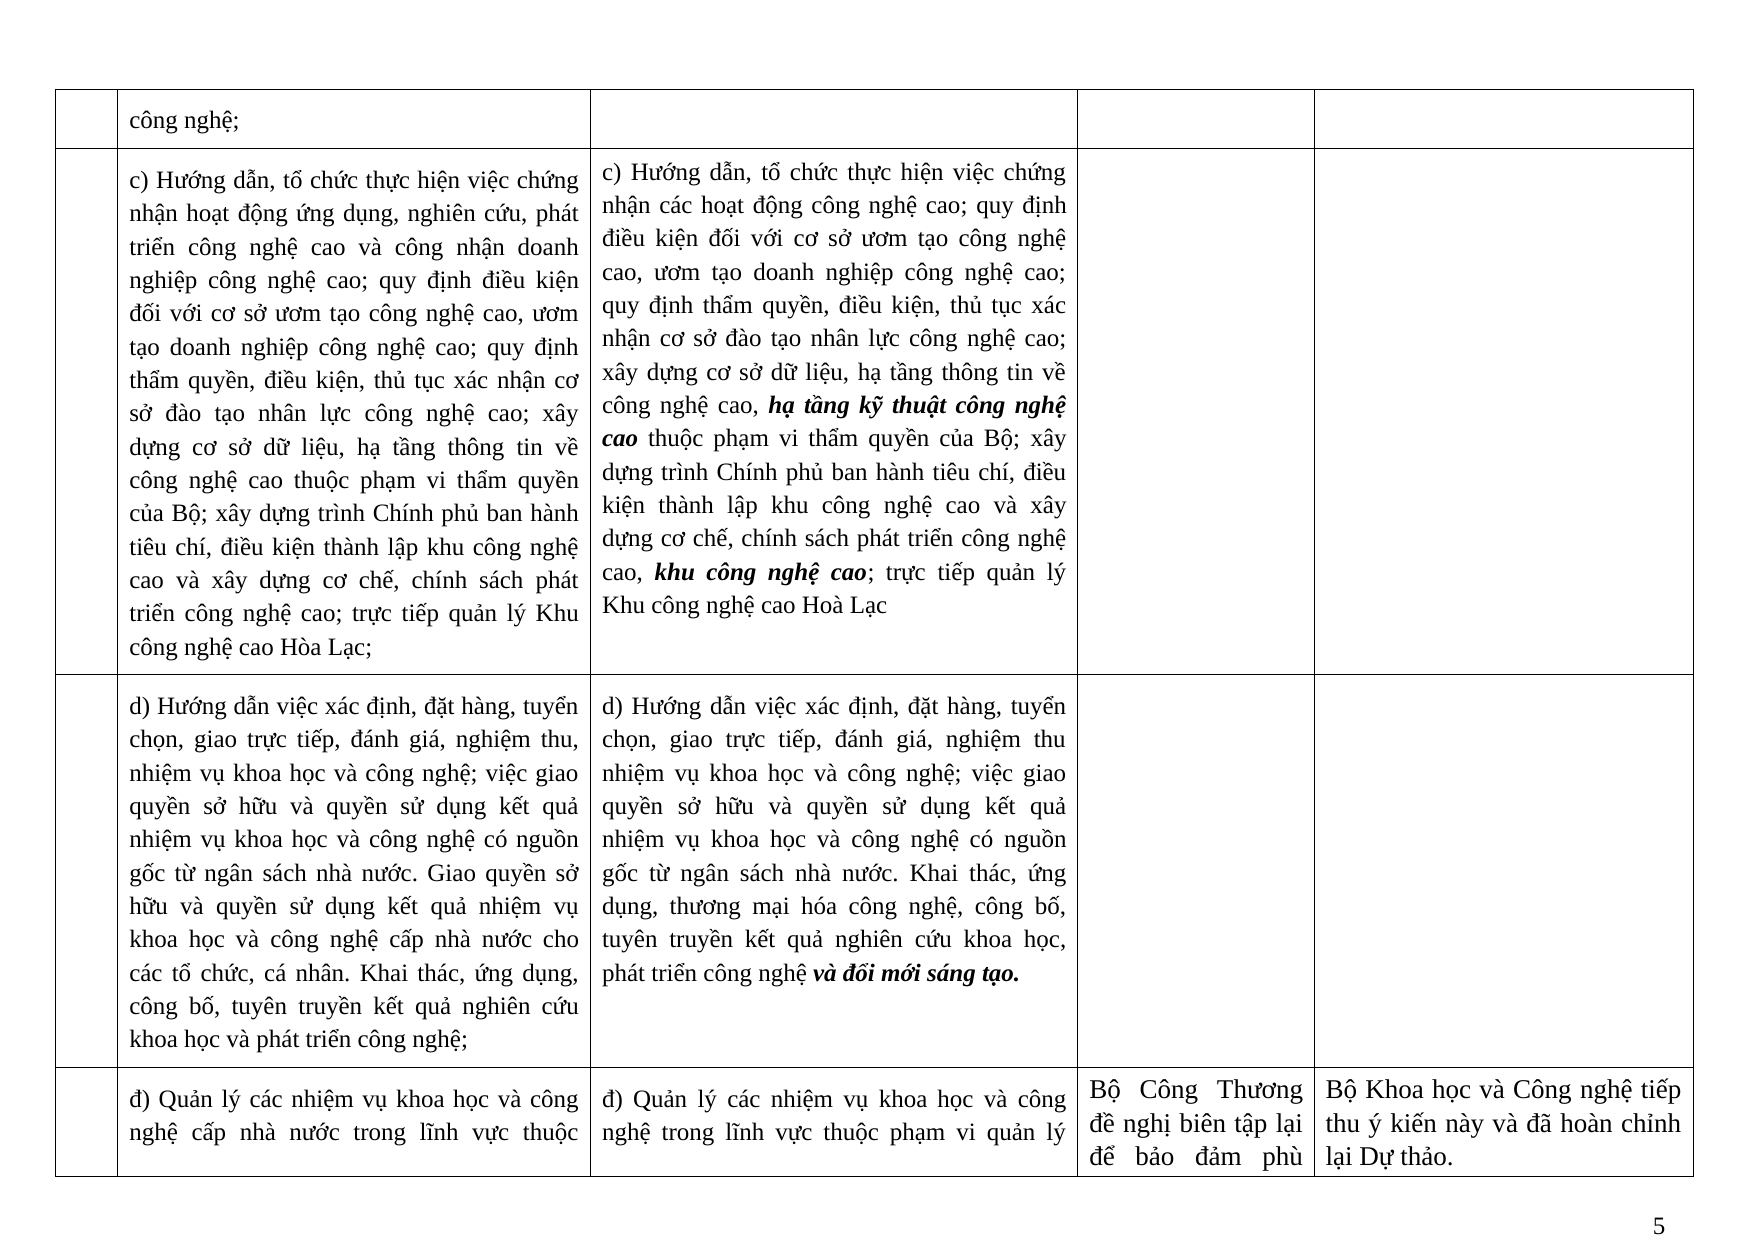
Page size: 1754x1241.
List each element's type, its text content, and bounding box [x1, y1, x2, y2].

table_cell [118, 1068, 590, 1176]
table_cell [1078, 675, 1314, 1067]
table_cell [1078, 149, 1314, 674]
table_cell [1315, 149, 1693, 674]
table_cell c) Hướng dẫn, tổ chức thực hiện việc chứng nhận hoạt động ứng dụng, nghiên cứu, phát triển công nghệ cao và công nhận doanh nghiệp công nghệ cao; quy định điều kiện đối với cơ sở ươm tạo công nghệ cao, ươm tạo doanh nghiệp công nghệ cao; quy định thẩm quyền, điều kiện, thủ tục xác nhận cơ sở đào tạo nhân lực công nghệ cao; xây dựng cơ sở dữ liệu, hạ tầng thông tin về công nghệ cao thuộc phạm vi thẩm quyền của Bộ; xây dựng trình Chính phủ ban hành tiêu chí, điều kiện thành lập khu công nghệ cao và xây dựng cơ chế, chính sách phát triển công nghệ cao; trực tiếp quản lý Khu công nghệ cao Hòa Lạc; [118, 149, 590, 674]
table_cell [1315, 90, 1693, 148]
table_cell d) Hướng dẫn việc xác định, đặt hàng, tuyển chọn, giao trực tiếp, đánh giá, nghiệm thu nhiệm vụ khoa học và công nghệ; việc giao quyền sở hữu và quyền sử dụng kết quả nhiệm vụ khoa học và công nghệ có nguồn gốc từ ngân sách nhà nước. Khai thác, ứng dụng, thương mại hóa công nghệ, công bố, tuyên truyền kết quả nghiên cứu khoa học, phát triển công nghệ và đổi mới sáng tạo. [591, 675, 1077, 1067]
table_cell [1315, 1068, 1693, 1176]
table_cell c) Hướng dẫn, tổ chức thực hiện việc chứng nhận các hoạt động công nghệ cao; quy định điều kiện đối với cơ sở ươm tạo công nghệ cao, ươm tạo doanh nghiệp công nghệ cao; quy định thẩm quyền, điều kiện, thủ tục xác nhận cơ sở đào tạo nhân lực công nghệ cao; xây dựng cơ sở dữ liệu, hạ tầng thông tin về công nghệ cao, hạ tầng kỹ thuật công nghệ cao thuộc phạm vi thẩm quyền của Bộ; xây dựng trình Chính phủ ban hành tiêu chí, điều kiện thành lập khu công nghệ cao và xây dựng cơ chế, chính sách phát triển công nghệ cao, khu công nghệ cao; trực tiếp quản lý Khu công nghệ cao Hoà Lạc [591, 149, 1077, 674]
table_cell [1078, 90, 1314, 148]
table_cell [56, 675, 117, 1067]
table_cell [118, 90, 590, 148]
table_cell [56, 90, 117, 148]
table_cell [56, 1068, 117, 1176]
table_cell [591, 90, 1077, 148]
table_cell [56, 149, 117, 674]
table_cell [1078, 1068, 1314, 1176]
table_cell d) Hướng dẫn việc xác định, đặt hàng, tuyển chọn, giao trực tiếp, đánh giá, nghiệm thu, nhiệm vụ khoa học và công nghệ; việc giao quyền sở hữu và quyền sử dụng kết quả nhiệm vụ khoa học và công nghệ có nguồn gốc từ ngân sách nhà nước. Giao quyền sở hữu và quyền sử dụng kết quả nhiệm vụ khoa học và công nghệ cấp nhà nước cho các tổ chức, cá nhân. Khai thác, ứng dụng, công bố, tuyên truyền kết quả nghiên cứu khoa học và phát triển công nghệ; [118, 675, 590, 1067]
table_cell [1315, 675, 1693, 1067]
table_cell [591, 1068, 1077, 1176]
